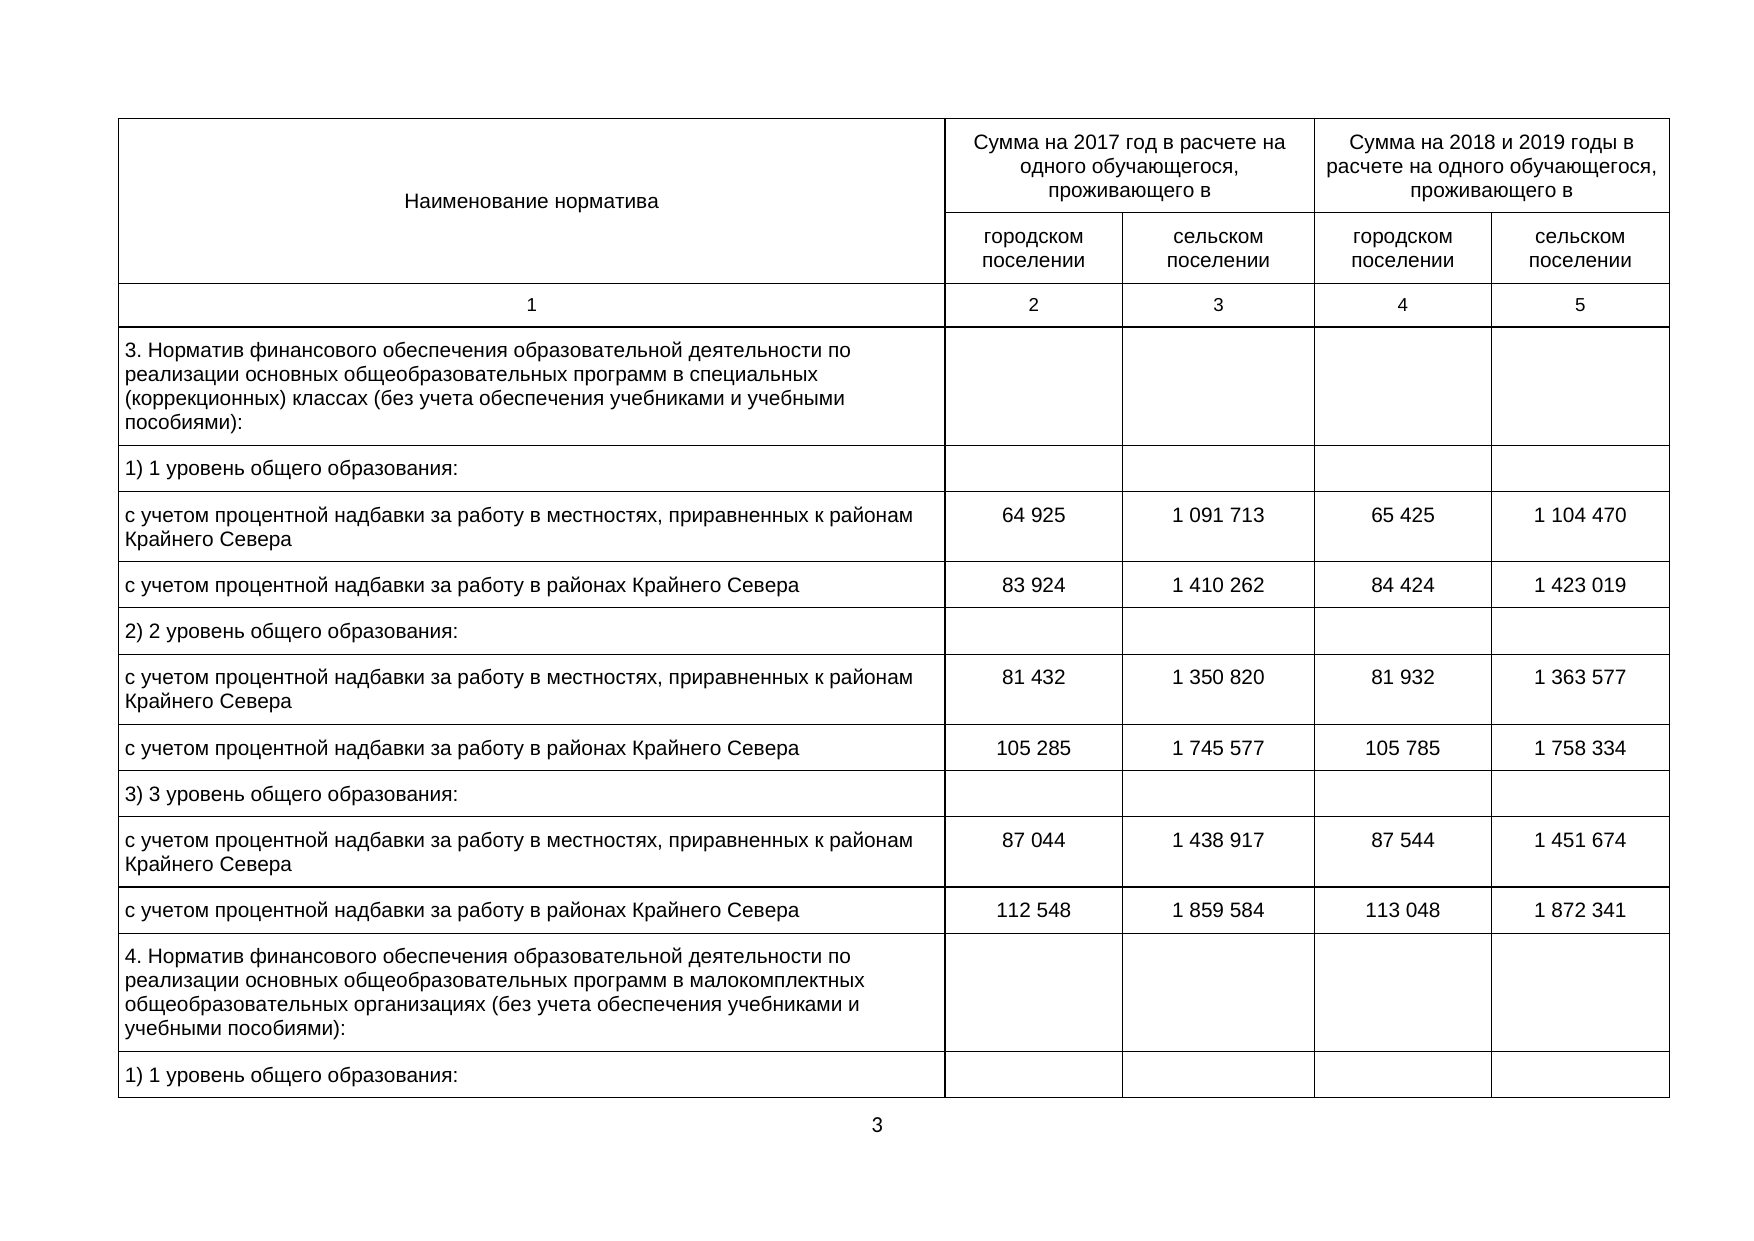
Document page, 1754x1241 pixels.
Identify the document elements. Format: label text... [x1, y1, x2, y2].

table_cell 4 [1315, 284, 1491, 326]
table_cell [1315, 934, 1491, 1051]
table_cell с учетом процентной надбавки за работу в местностях, приравненных к районам Крайнего Севера [119, 492, 944, 561]
table_cell 87 544 [1315, 817, 1491, 886]
table_cell сельском поселении [1123, 213, 1314, 282]
table_cell 1 451 674 [1492, 817, 1669, 886]
table_cell 3. Норматив финансового обеспечения образовательной деятельности по реализации основных общеобразовательных программ в специальных (коррекционных) классах (без учета обеспечения учебниками и учебными пособиями): [119, 328, 944, 444]
table_cell 1 410 262 [1123, 562, 1314, 607]
table_cell [1492, 771, 1669, 816]
table_cell 1 [119, 284, 944, 326]
table_cell 105 785 [1315, 725, 1491, 770]
table_cell 1 745 577 [1123, 725, 1314, 770]
table_cell 1 363 577 [1492, 655, 1669, 724]
table_header Сумма на 2017 год в расчете на одного обучающегося, проживающего в [946, 119, 1314, 212]
table_cell [946, 608, 1122, 653]
table_cell [946, 934, 1122, 1051]
table_cell 113 048 [1315, 888, 1491, 933]
table_cell с учетом процентной надбавки за работу в районах Крайнего Севера [119, 888, 944, 933]
table_cell 1 859 584 [1123, 888, 1314, 933]
table_cell [946, 328, 1122, 444]
table_cell 2) 2 уровень общего образования: [119, 608, 944, 653]
table_header Наименование норматива [119, 119, 944, 282]
table_cell 1) 1 уровень общего образования: [119, 446, 944, 491]
table_cell [1492, 608, 1669, 653]
table_cell с учетом процентной надбавки за работу в районах Крайнего Севера [119, 725, 944, 770]
table_cell 64 925 [946, 492, 1122, 561]
table_cell городском поселении [1315, 213, 1491, 282]
table_cell 1) 1 уровень общего образования: [119, 1052, 944, 1097]
table_cell [946, 446, 1122, 491]
table_cell 81 932 [1315, 655, 1491, 724]
table_cell 1 350 820 [1123, 655, 1314, 724]
table_cell [1315, 1052, 1491, 1097]
table_cell [1492, 1052, 1669, 1097]
table_cell [1315, 608, 1491, 653]
table_cell [1492, 934, 1669, 1051]
table_cell 2 [946, 284, 1122, 326]
table_cell [1315, 771, 1491, 816]
table_cell [946, 771, 1122, 816]
table_cell 4. Норматив финансового обеспечения образовательной деятельности по реализации основных общеобразовательных программ в малокомплектных общеобразовательных организациях (без учета обеспечения учебниками и учебными пособиями): [119, 934, 944, 1051]
table_cell 65 425 [1315, 492, 1491, 561]
table_cell [1315, 328, 1491, 444]
table_cell 87 044 [946, 817, 1122, 886]
table_cell [1123, 446, 1314, 491]
table_cell 3 [1123, 284, 1314, 326]
table_cell 1 104 470 [1492, 492, 1669, 561]
table_cell городском поселении [946, 213, 1122, 282]
table_cell 1 758 334 [1492, 725, 1669, 770]
table_cell 1 438 917 [1123, 817, 1314, 886]
table_cell 1 872 341 [1492, 888, 1669, 933]
table_cell 5 [1492, 284, 1669, 326]
table_cell с учетом процентной надбавки за работу в районах Крайнего Севера [119, 562, 944, 607]
table_cell сельском поселении [1492, 213, 1669, 282]
table_cell [1123, 771, 1314, 816]
table_cell 3) 3 уровень общего образования: [119, 771, 944, 816]
table_header Сумма на 2018 и 2019 годы в расчете на одного обучающегося, проживающего в [1315, 119, 1669, 212]
table_cell 83 924 [946, 562, 1122, 607]
table_cell 81 432 [946, 655, 1122, 724]
table_cell [1492, 446, 1669, 491]
table_cell 105 285 [946, 725, 1122, 770]
table_cell [1123, 1052, 1314, 1097]
table_cell [1315, 446, 1491, 491]
table_cell с учетом процентной надбавки за работу в местностях, приравненных к районам Крайнего Севера [119, 817, 944, 886]
table_cell 84 424 [1315, 562, 1491, 607]
table_cell [1123, 934, 1314, 1051]
table_cell с учетом процентной надбавки за работу в местностях, приравненных к районам Крайнего Севера [119, 655, 944, 724]
table_cell 1 091 713 [1123, 492, 1314, 561]
table_cell [1123, 328, 1314, 444]
table_cell 112 548 [946, 888, 1122, 933]
table_cell [1123, 608, 1314, 653]
table_cell 1 423 019 [1492, 562, 1669, 607]
table_cell [1492, 328, 1669, 444]
table_cell [946, 1052, 1122, 1097]
